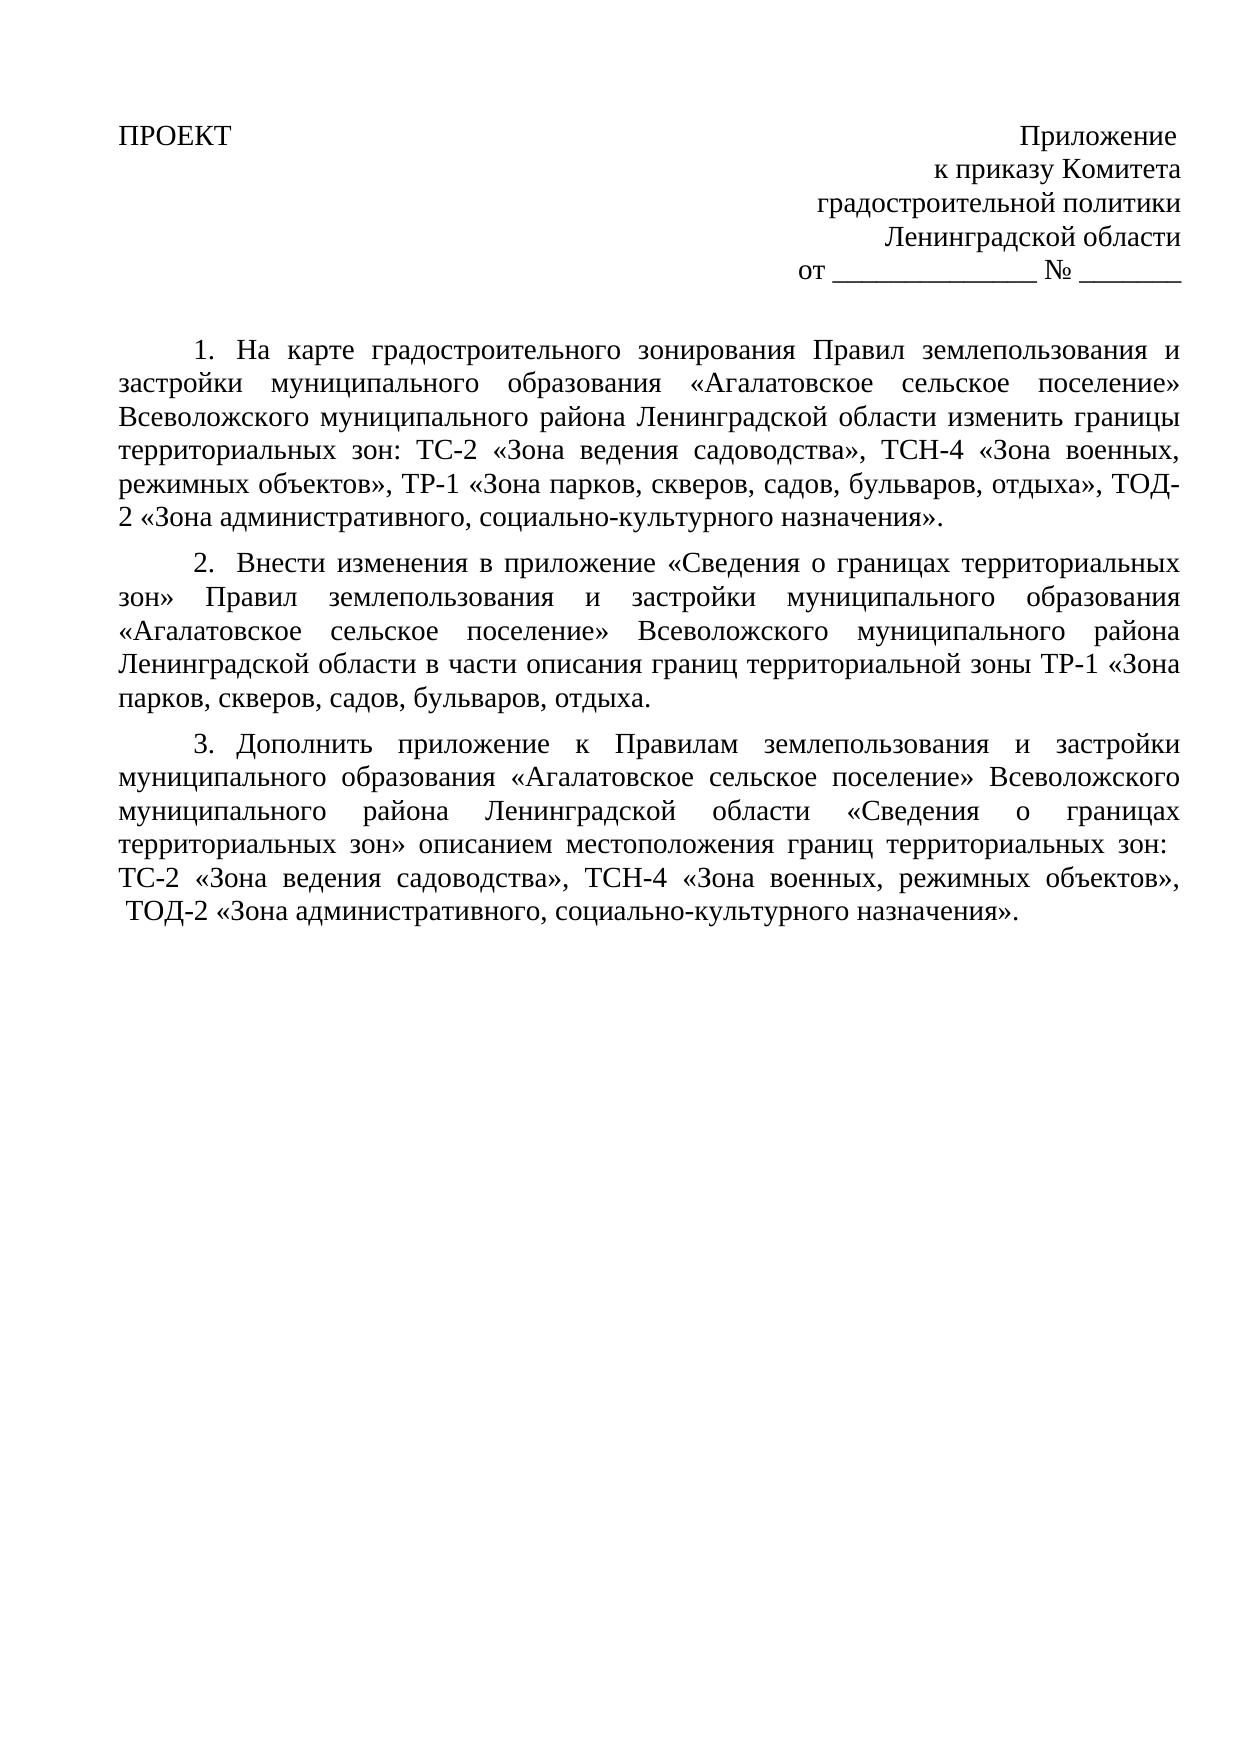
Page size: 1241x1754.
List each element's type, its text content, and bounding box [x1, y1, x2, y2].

list На карте градостроительного зонирования Правил землепользования и застройки муниципального образования «Агалатовское сельское поселение» Всеволожского муниципального района Ленинградской области изменить границы территориальных зон: ТС-2 «Зона ведения садоводства», ТСН-4 «Зона военных, режимных объектов», ТР-1 «Зона парков, скверов, садов, бульваров, отдыха», ТОД-2 «Зона административного, социально-культурного назначения». [118, 332, 1181, 533]
list Дополнить приложение к Правилам землепользования и застройки муниципального образования «Агалатовское сельское поселение» Всеволожского муниципального района Ленинградской области «Сведения о границах территориальных зон» описанием местоположения границ территориальных зон: ТС-2 «Зона ведения садоводства», ТСН-4 «Зона военных, режимных объектов», ТОД-2 «Зона административного, социально-культурного назначения». [118, 726, 1181, 927]
text ПРОЕКТ Приложение [118, 118, 1181, 152]
text от ______________ № _______ [118, 252, 1181, 286]
text градостроительной политики [118, 185, 1181, 219]
list Внести изменения в приложение «Сведения о границах территориальных зон» Правил землепользования и застройки муниципального образования «Агалатовское сельское поселение» Всеволожского муниципального района Ленинградской области в части описания границ территориальной зоны ТР-1 «Зона парков, скверов, садов, бульваров, отдыха. [118, 546, 1181, 713]
text Ленинградской области [118, 219, 1181, 252]
text к приказу Комитета [118, 152, 1181, 185]
